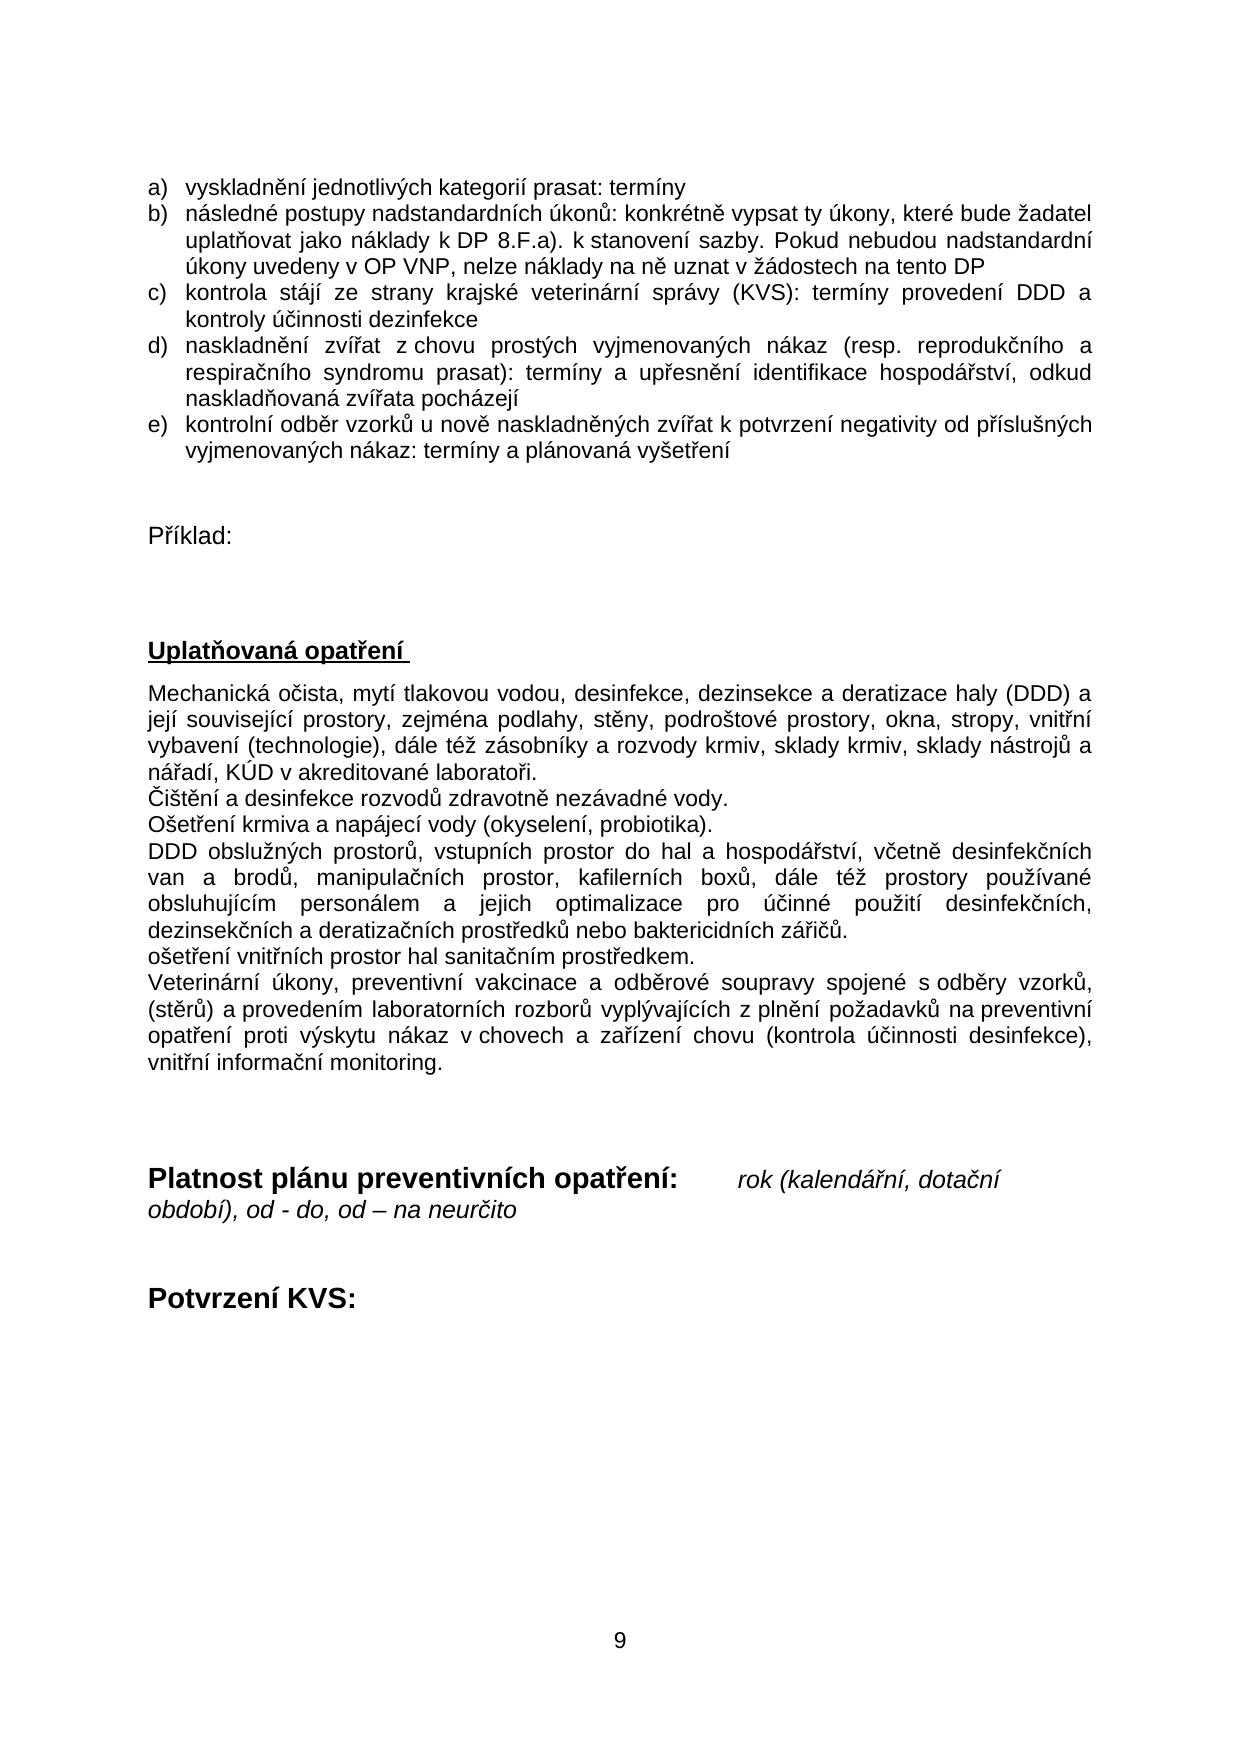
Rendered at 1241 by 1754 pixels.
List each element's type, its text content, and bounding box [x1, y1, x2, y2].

list kontrolní odběr vzorků u nově naskladněných zvířat k potvrzení negativity od příslušných vyjmenovaných nákaz: termíny a plánovaná vyšetření [148, 411, 1093, 464]
text Uplatňovaná opatření [148, 636, 1093, 665]
list kontrola stájí ze strany krajské veterinární správy (KVS): termíny provedení DDD a kontroly účinnosti dezinfekce [148, 279, 1093, 332]
list Ošetření krmiva a napájecí vody (okyselení, probiotika). [148, 811, 1093, 838]
text Potvrzení KVS: [148, 1281, 1093, 1314]
list následné postupy nadstandardních úkonů: konkrétně vypsat ty úkony, které bude žadatel uplatňovat jako náklady k DP 8.F.a). k stanovení sazby. Pokud nebudou nadstandardní úkony uvedeny v OP VNP, nelze náklady na ně uznat v žádostech na tento DP [148, 200, 1093, 279]
list Čištění a desinfekce rozvodů zdravotně nezávadné vody. [148, 785, 1093, 811]
list DDD obslužných prostorů, vstupních prostor do hal a hospodářství, včetně desinfekčních van a brodů, manipulačních prostor, kafilerních boxů, dále též prostory používané obsluhujícím personálem a jejich optimalizace pro účinné použití desinfekčních, dezinsekčních a deratizačních prostředků nebo baktericidních zářičů. [148, 838, 1093, 943]
text Příklad: [148, 521, 1093, 550]
list ošetření vnitřních prostor hal sanitačním prostředkem. [148, 943, 1093, 969]
list Mechanická očista, mytí tlakovou vodou, desinfekce, dezinsekce a deratizace haly (DDD) a její související prostory, zejména podlahy, stěny, podroštové prostory, okna, stropy, vnitřní vybavení (technologie), dále též zásobníky a rozvody krmiv, sklady krmiv, sklady nástrojů a nářadí, KÚD v akreditované laboratoři. [148, 679, 1093, 785]
list Veterinární úkony, preventivní vakcinace a odběrové soupravy spojené s odběry vzorků, (stěrů) a provedením laboratorních rozborů vyplývajících z plnění požadavků na preventivní opatření proti výskytu nákaz v chovech a zařízení chovu (kontrola účinnosti desinfekce), vnitřní informační monitoring. [148, 969, 1093, 1075]
text Platnost plánu preventivních opatření: rok (kalendářní, dotační období), od - do, od – na neurčito [148, 1161, 1093, 1223]
list naskladnění zvířat z chovu prostých vyjmenovaných nákaz (resp. reprodukčního a respiračního syndromu prasat): termíny a upřesnění identifikace hospodářství, odkud naskladňovaná zvířata pocházejí [148, 332, 1093, 411]
list vyskladnění jednotlivých kategorií prasat: termíny [148, 174, 1093, 200]
